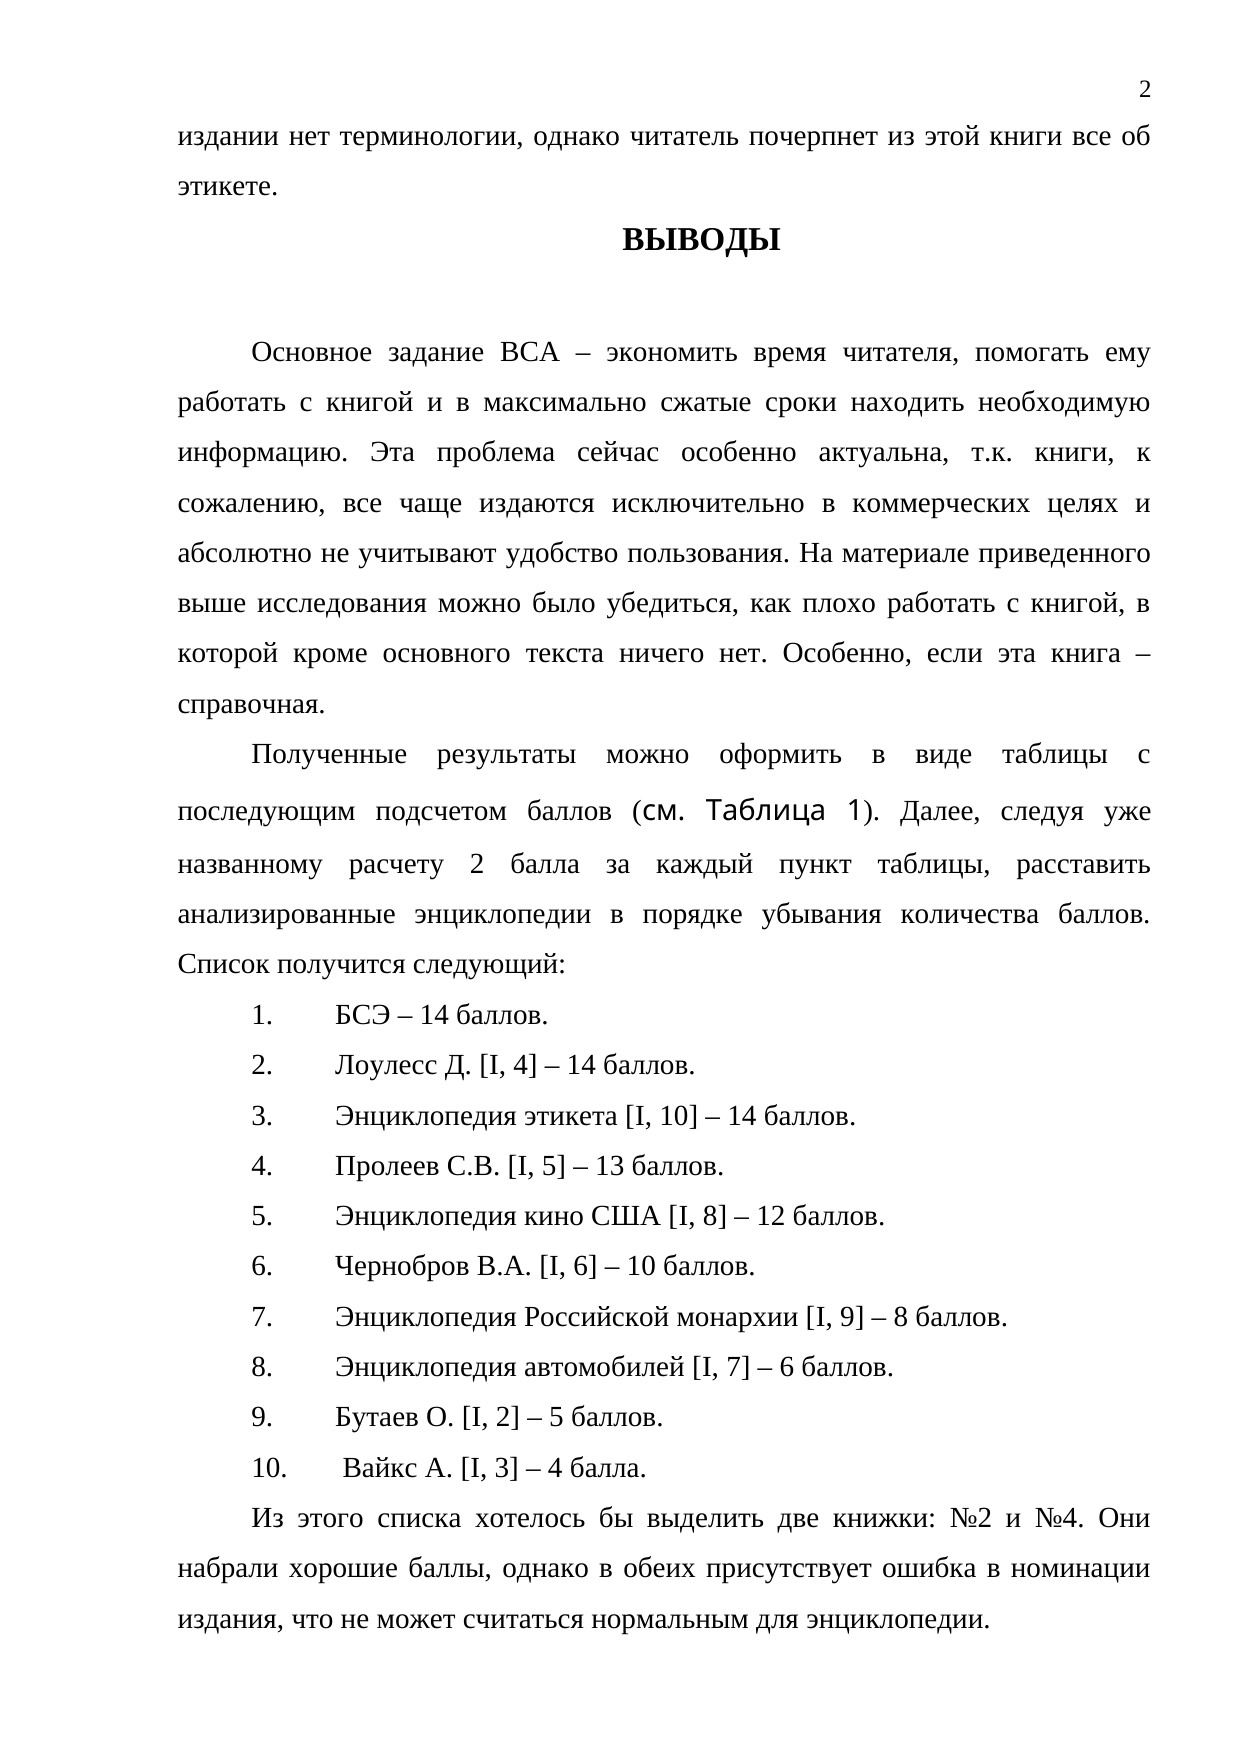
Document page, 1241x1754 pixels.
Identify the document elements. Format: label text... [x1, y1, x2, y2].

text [177, 118, 1152, 202]
list БСЭ – 14 баллов. [177, 997, 1152, 1031]
list Энциклопедия кино США [I, 8] – 12 баллов. [177, 1198, 1152, 1232]
list Энциклопедия Российской монархии [I, 9] – 8 баллов. [177, 1299, 1152, 1332]
text Из этого списка хотелось бы выделить две книжки: №2 и №4. Они набрали хорошие баллы, однако в обеих присутствует ошибка в номинации издания, что не может считаться нормальным для энциклопедии. [177, 1500, 1152, 1634]
list Бутаев О. [I, 2] – 5 баллов. [177, 1399, 1152, 1433]
list Пролеев С.В. [I, 5] – 13 баллов. [177, 1148, 1152, 1181]
list Чернобров В.А. [I, 6] – 10 баллов. [177, 1248, 1152, 1282]
list Энциклопедия автомобилей [I, 7] – 6 баллов. [177, 1349, 1152, 1383]
text Основное задание ВСА – экономить время читателя, помогать ему работать с книгой и в максимально сжатые сроки находить необходимую информацию. Эта проблема сейчас особенно актуальна, т.к. книги, к сожалению, все чаще издаются исключительно в коммерческих целях и абсолютно не учитывают удобство пользования. На материале приведенного выше исследования можно было убедиться, как плохо работать с книгой, в которой кроме основного текста ничего нет. Особенно, если эта книга – справочная. [177, 334, 1152, 719]
text ВЫВОДЫ [177, 219, 1152, 257]
list Лоулесс Д. [I, 4] – 14 баллов. [177, 1047, 1152, 1081]
text Полученные результаты можно оформить в виде таблицы с последующим подсчетом баллов (см. Таблица 1). Далее, следуя уже названному расчету 2 балла за каждый пункт таблицы, расставить анализированные энциклопедии в порядке убывания количества баллов. Список получится следующий: [177, 736, 1152, 980]
list Энциклопедия этикета [I, 10] – 14 баллов. [177, 1098, 1152, 1131]
list Вайкс А. [I, 3] – 4 балла. [177, 1450, 1152, 1483]
